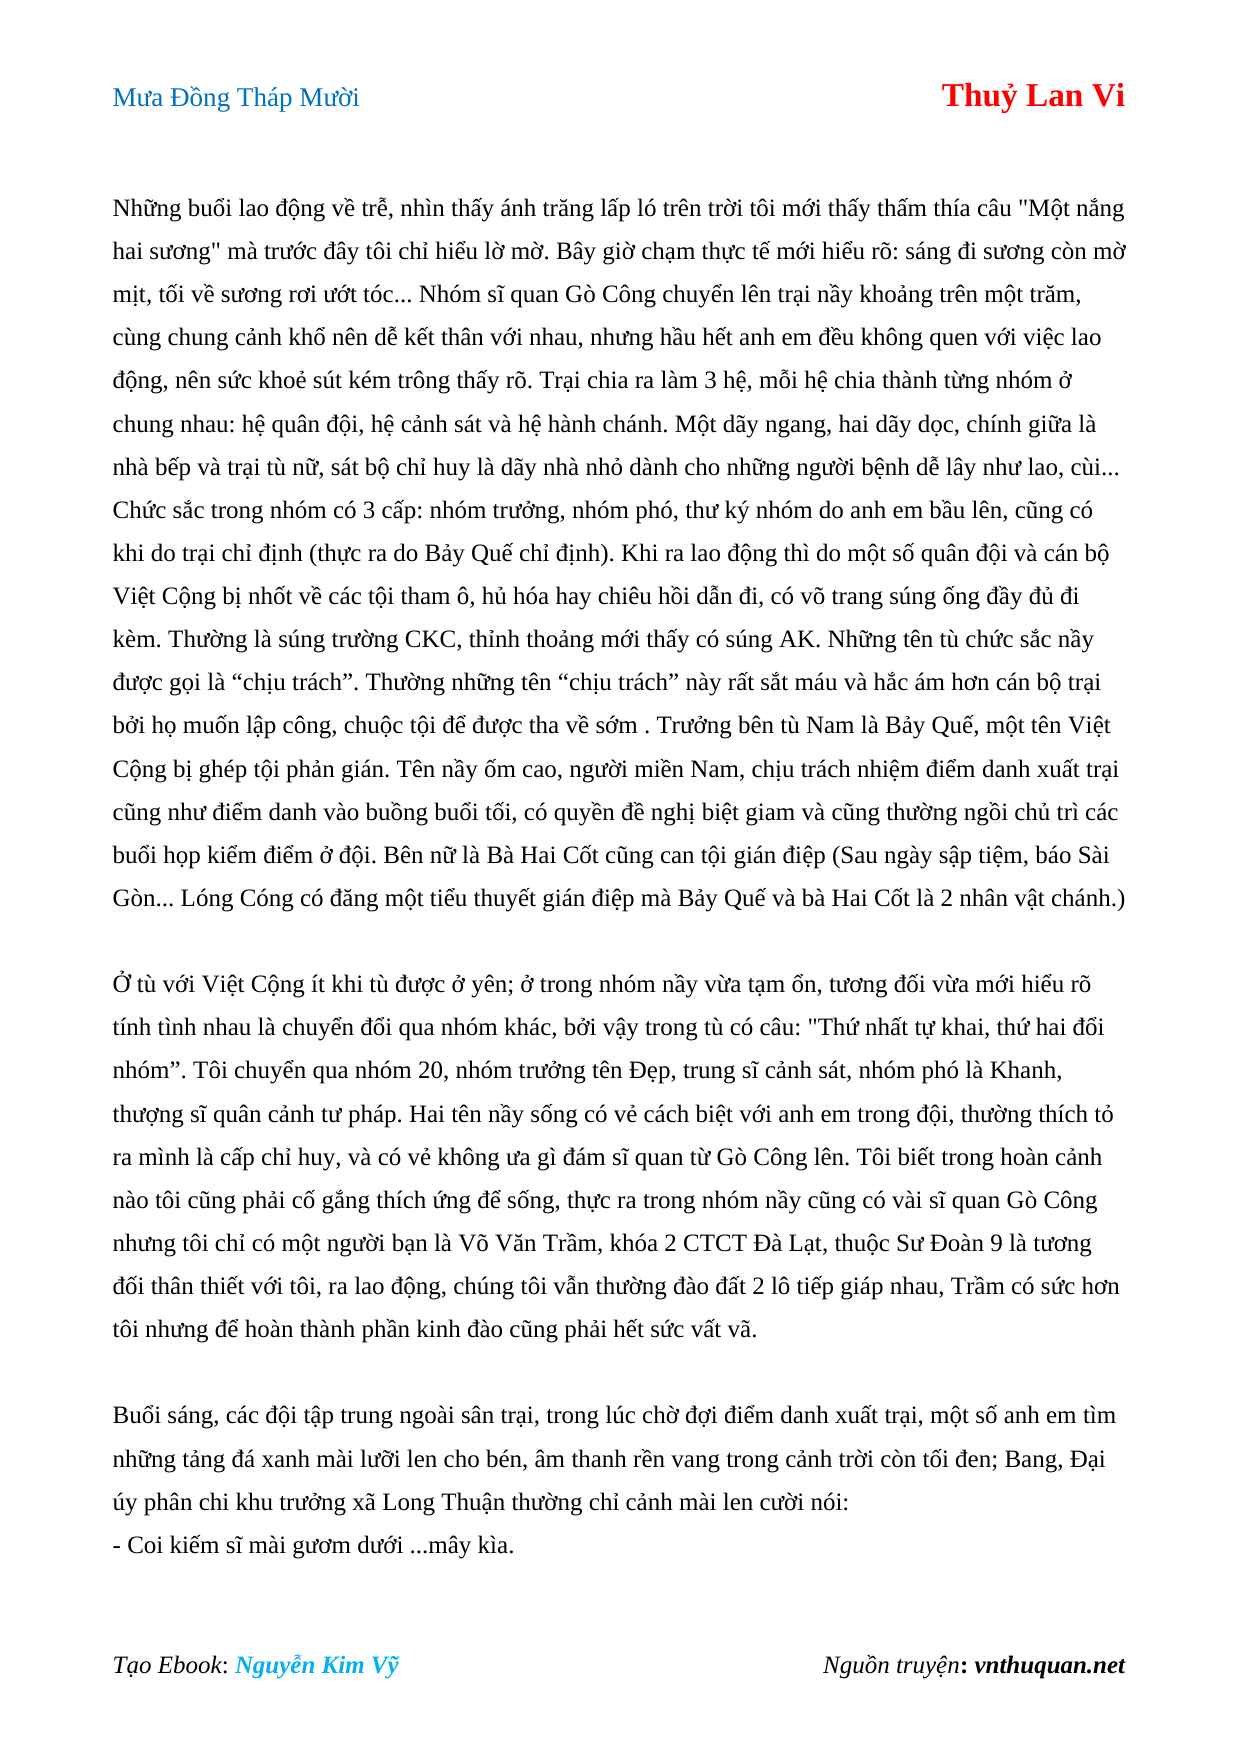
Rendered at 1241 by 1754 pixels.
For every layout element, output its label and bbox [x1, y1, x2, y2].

text [112, 150, 1128, 1602]
